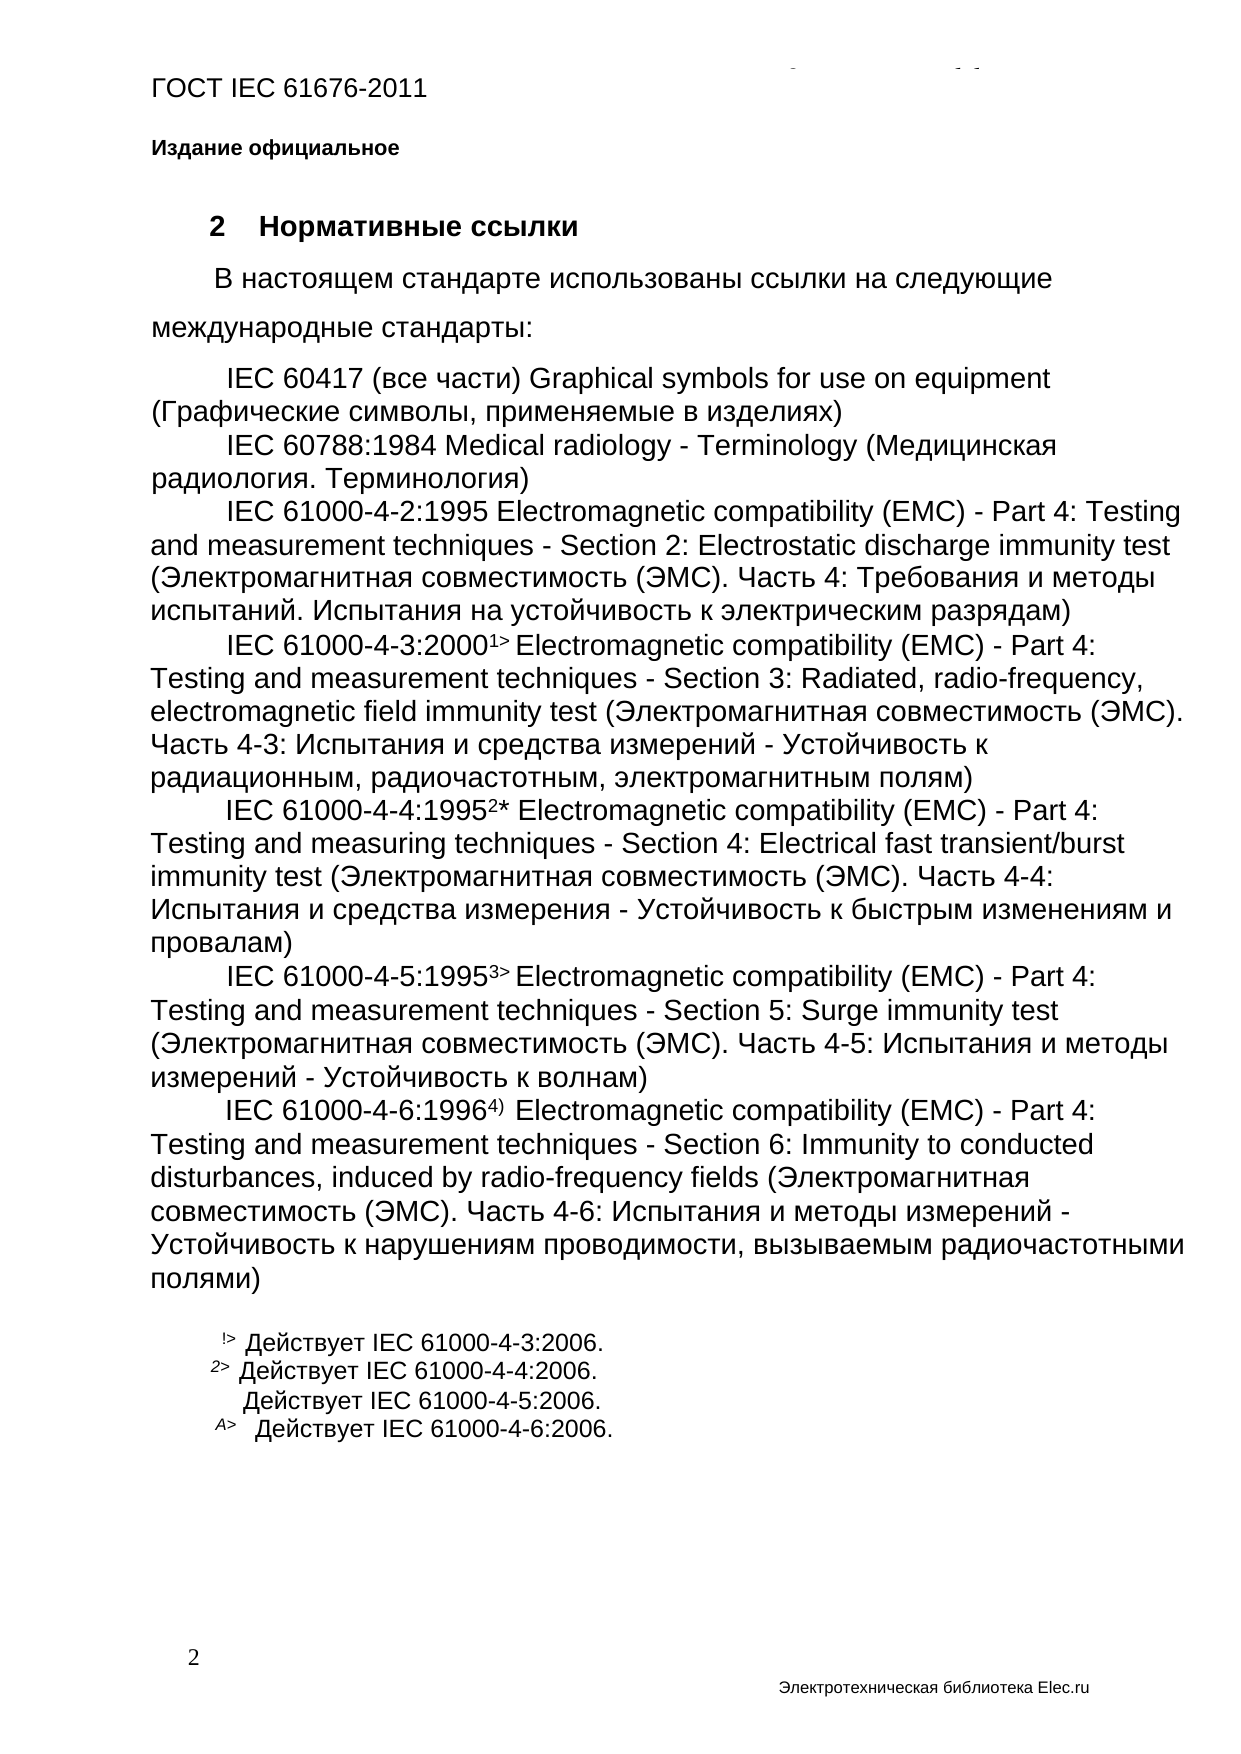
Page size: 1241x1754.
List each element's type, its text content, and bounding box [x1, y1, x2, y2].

text А> Действует IEC 61000-4-6:2006. [215, 1415, 1198, 1444]
text ГОСТ IEC 61676-2011 [151, 73, 1198, 103]
text IEC 60417 (все части) Graphical symbols for use on equipment (Графические символы, применяемые в изделиях) [151, 361, 1054, 428]
text IEC 61000-4-2:1995 Electromagnetic compatibility (EMC) - Part 4: Testing and measurement techniques - Section 2: Electrostatic discharge immunity test (Электромагнитная совместимость (ЭМС). Часть 4: Требования и методы испытаний. Испытания на устойчивость к электрическим разрядам) [150, 495, 1185, 627]
text 2> Действует IEC 61000-4-4:2006. [211, 1357, 1198, 1386]
subtitle Нормативные ссылки [209, 209, 1198, 242]
text !> Действует IEC 61000-4-3:2006. [222, 1329, 1198, 1357]
text 2 [188, 1643, 1198, 1671]
text Действует IEC 61000-4-5:2006. [243, 1387, 1198, 1415]
text IEC 61000-4-6:19964) Electromagnetic compatibility (EMC) - Part 4: Testing and measurement techniques - Section 6: Immunity to conducted disturbances, induced by radio-frequency fields (Электромагнитная совместимость (ЭМС). Часть 4-6: Испытания и методы измерений - Устойчивость к нарушениям проводимости, вызываемым радиочастотными полями) [150, 1093, 1188, 1294]
text Издание официальное [151, 135, 1198, 160]
text IEC 61000-4-5:19953> Electromagnetic compatibility (EMC) - Part 4: Testing and measurement techniques - Section 5: Surge immunity test (Электромагнитная совместимость (ЭМС). Часть 4-5: Испытания и методы измерений - Устойчивость к волнам) [150, 959, 1172, 1093]
text IEC 61000-4-3:20001> Electromagnetic compatibility (EMC) - Part 4: Testing and measurement techniques - Section 3: Radiated, radio-frequency, electromagnetic field immunity test (Электромагнитная совместимость (ЭМС). Часть 4-3: Испытания и средства измерений - Устойчивость к радиационным, радиочастотным, электромагнитным полям) [150, 629, 1188, 794]
text В настоящем стандарте использованы ссылки на следующие международные стандарты: [151, 261, 1056, 343]
text IEC 60788:1984 Medical radiology - Terminology (Медицинская радиология. Терминология) [151, 428, 1061, 495]
text IEC 61000-4-4:19952* Electromagnetic compatibility (EMC) - Part 4: Testing and measuring techniques - Section 4: Electrical fast transient/burst immunity test (Электромагнитная совместимость (ЭМС). Часть 4-4: Испытания и средства измерения - Устойчивость к быстрым изменениям и провалам) [150, 794, 1176, 959]
